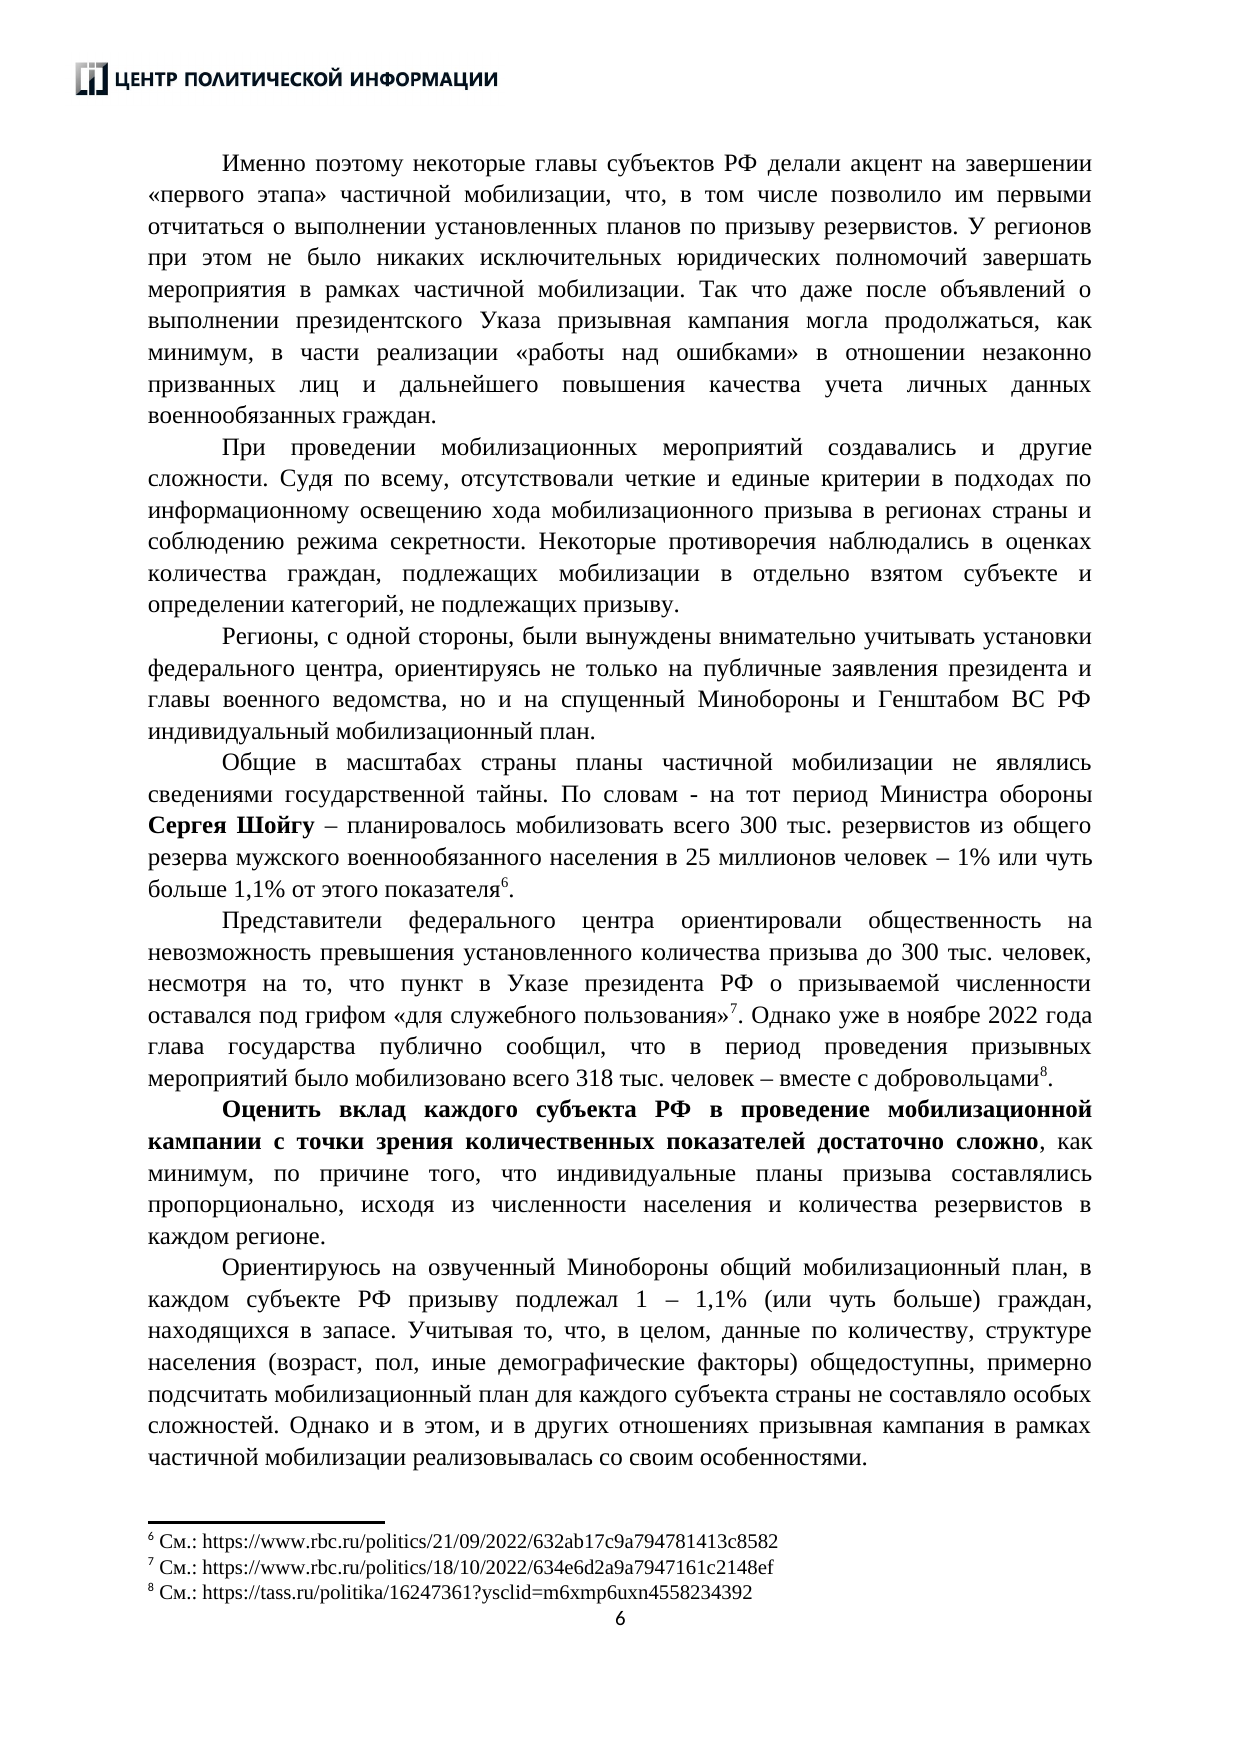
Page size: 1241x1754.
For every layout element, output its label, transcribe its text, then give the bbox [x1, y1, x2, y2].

text Именно поэтому некоторые главы субъектов РФ делали акцент на завершении «первого этапа» частичной мобилизации, что, в том числе позволило им первыми отчитаться о выполнении установленных планов по призыву резервистов. У регионов при этом не было никаких исключительных юридических полномочий завершать мероприятия в рамках частичной мобилизации. Так что даже после объявлений о выполнении президентского Указа призывная кампания могла продолжаться, как минимум, в части реализации «работы над ошибками» в отношении незаконно призванных лиц и дальнейшего повышения качества учета личных данных военнообязанных граждан. [148, 148, 1093, 429]
text Оценить вклад каждого субъекта РФ в проведение мобилизационной кампании с точки зрения количественных показателей достаточно сложно, как минимум, по причине того, что индивидуальные планы призыва составлялись пропорционально, исходя из численности населения и количества резервистов в каждом регионе. [148, 1094, 1093, 1249]
text Ориентируюсь на озвученный Минобороны общий мобилизационный план, в каждом субъекте РФ призыву подлежал 1 – 1,1% (или чуть больше) граждан, находящихся в запасе. Учитывая то, что, в целом, данные по количеству, структуре населения (возраст, пол, иные демографические факторы) общедоступны, примерно подсчитать мобилизационный план для каждого субъекта страны не составляло особых сложностей. Однако и в этом, и в других отношениях призывная кампания в рамках частичной мобилизации реализовывалась со своим особенностями. [148, 1252, 1093, 1471]
picture [64, 52, 506, 106]
text Представители федерального центра ориентировали общественность на невозможность превышения установленного количества призыва до 300 тыс. человек, несмотря на то, что пункт в Указе президента РФ о призываемой численности оставался под грифом «для служебного пользования». Однако уже в ноябре 2022 года глава государства публично сообщил, что в период проведения призывных мероприятий было мобилизовано всего 318 тыс. человек – вместе с добровольцами. [148, 905, 1093, 1092]
text Регионы, с одной стороны, были вынуждены внимательно учитывать установки федерального центра, ориентируясь не только на публичные заявления президента и главы военного ведомства, но и на спущенный Минобороны и Генштабом ВС РФ индивидуальный мобилизационный план. [148, 621, 1093, 744]
text При проведении мобилизационных мероприятий создавались и другие сложности. Судя по всему, отсутствовали четкие и единые критерии в подходах по информационному освещению хода мобилизационного призыва в регионах страны и соблюдению режима секретности. Некоторые противоречия наблюдались в оценках количества граждан, подлежащих мобилизации в отдельно взятом субъекте и определении категорий, не подлежащих призыву. [148, 432, 1093, 618]
text Общие в масштабах страны планы частичной мобилизации не являлись сведениями государственной тайны. По словам - на тот период Министра обороны Сергея Шойгу – планировалось мобилизовать всего 300 тыс. резервистов из общего резерва мужского военнообязанного населения в 25 миллионов человек – 1% или чуть больше 1,1% от этого показателя. [148, 747, 1093, 902]
